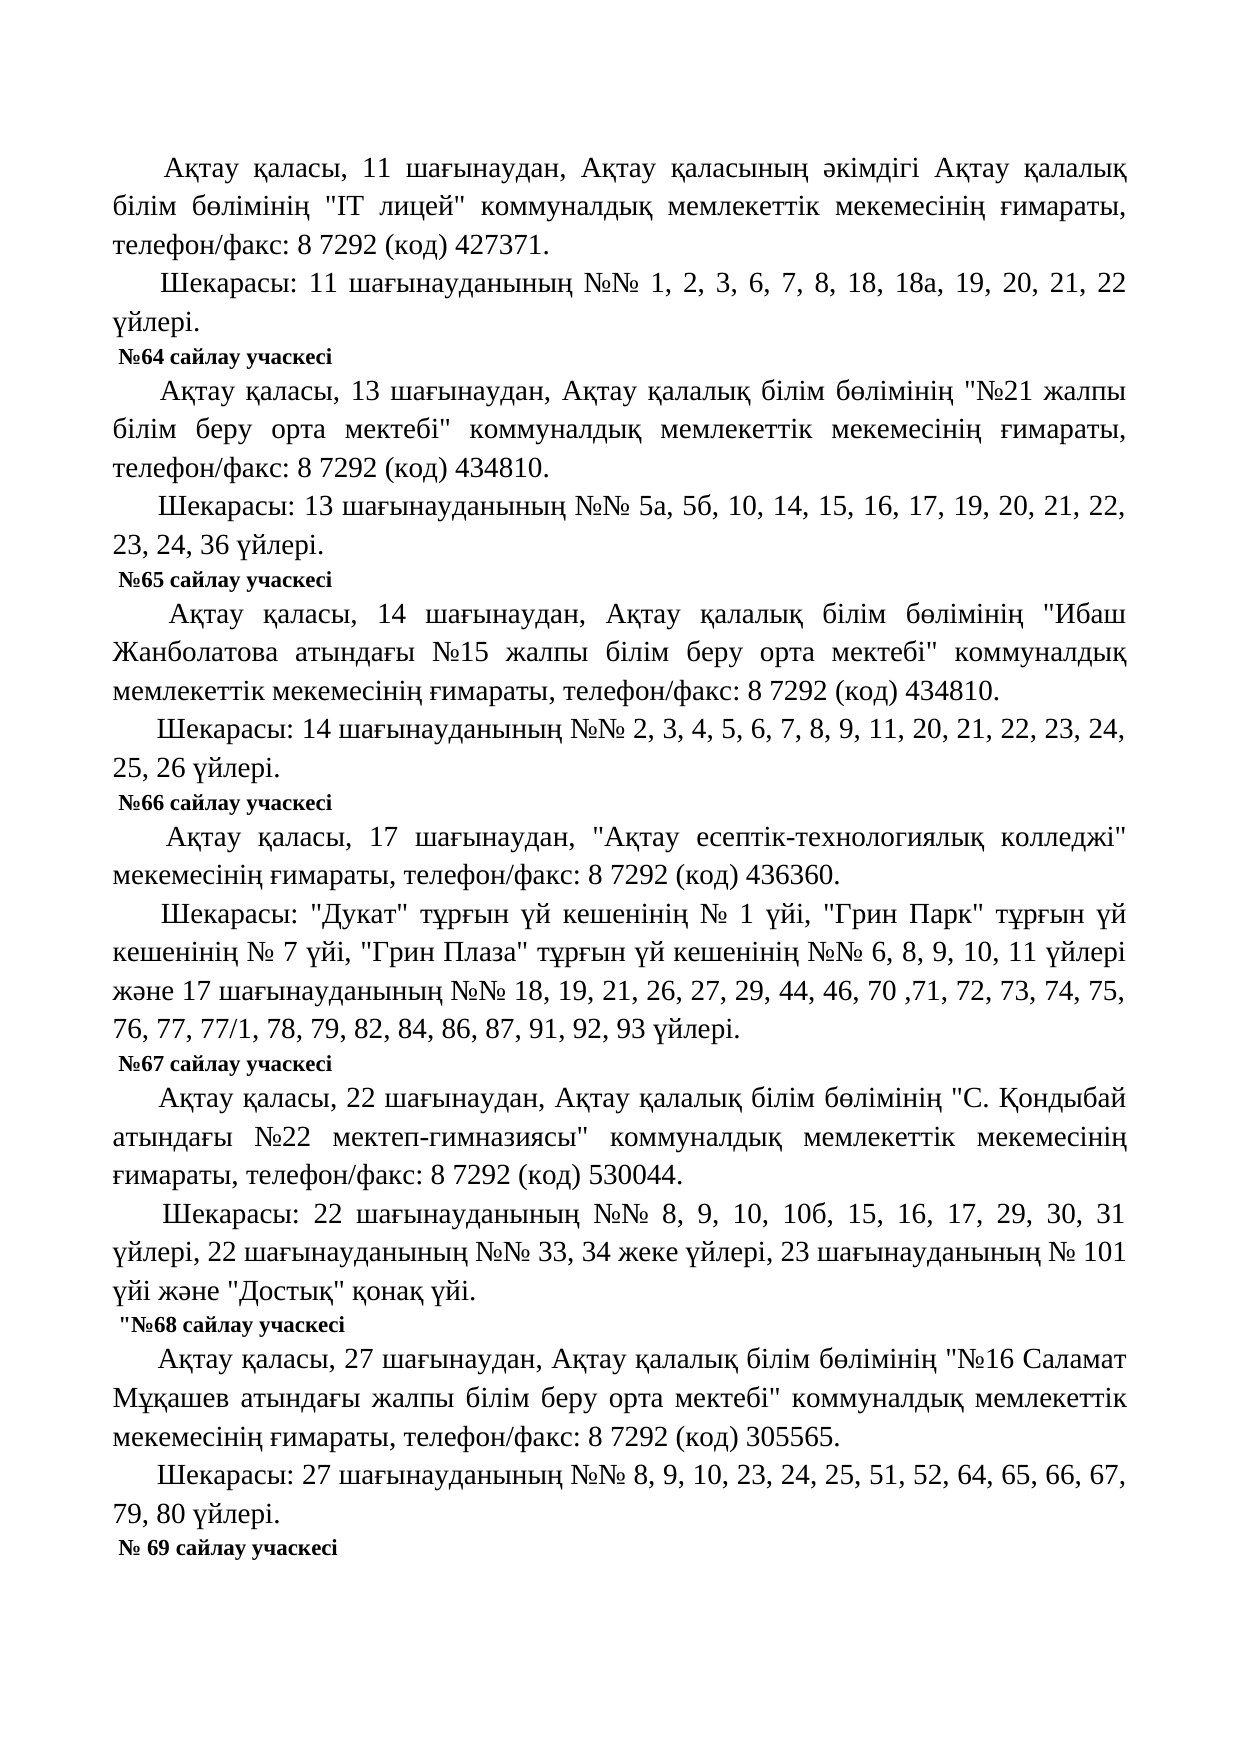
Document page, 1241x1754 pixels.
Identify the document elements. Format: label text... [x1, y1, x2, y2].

text Ақтау қаласы, 22 шағынаудан, Ақтау қалалық білім бөлімінің "С. Қондыбай атындағы №22 мектеп-гимназиясы" коммуналдық мемлекеттік мекемесінің ғимараты, телефон/факс: 8 7292 (код) 530044. [112, 1080, 1128, 1191]
text Шекарасы: 11 шағынауданының №№ 1, 2, 3, 6, 7, 8, 18, 18а, 19, 20, 21, 22 үйлері. [112, 266, 1128, 338]
text Шекарасы: 22 шағынауданының №№ 8, 9, 10, 10б, 15, 16, 17, 29, 30, 31 үйлері, 22 шағынауданының №№ 33, 34 жеке үйлері, 23 шағынауданының № 101 үйі және "Достық" қонақ үйі. [112, 1196, 1128, 1306]
text Ақтау қаласы, 13 шағынаудан, Ақтау қалалық білім бөлімінің "№21 жалпы білім беру орта мектебі" коммуналдық мемлекеттік мекемесінің ғимараты, телефон/факс: 8 7292 (код) 434810. [112, 373, 1128, 483]
text №67 сайлау учаскесі [112, 1050, 1128, 1076]
text "№68 сайлау учаскесі [112, 1311, 1128, 1338]
text Шекарасы: 27 шағынауданының №№ 8, 9, 10, 23, 24, 25, 51, 52, 64, 65, 66, 67, 79, 80 үйлері. [112, 1457, 1128, 1529]
text Ақтау қаласы, 11 шағынаудан, Ақтау қаласының әкімдігі Ақтау қалалық білім бөлімінің "ІТ лицей" коммуналдық мемлекеттік мекемесінің ғимараты, телефон/факс: 8 7292 (код) 427371. [112, 150, 1128, 261]
text Ақтау қаласы, 27 шағынаудан, Ақтау қалалық білім бөлімінің "№16 Саламат Мұқашев атындағы жалпы білім беру орта мектебі" коммуналдық мемлекеттік мекемесінің ғимараты, телефон/факс: 8 7292 (код) 305565. [112, 1342, 1128, 1452]
text Ақтау қаласы, 14 шағынаудан, Ақтау қалалық білім бөлімінің "Ибаш Жанболатова атындағы №15 жалпы білім беру орта мектебі" коммуналдық мемлекеттік мекемесінің ғимараты, телефон/факс: 8 7292 (код) 434810. [112, 596, 1128, 706]
text Ақтау қаласы, 17 шағынаудан, "Ақтау есептік-технологиялық колледжі" мекемесінің ғимараты, телефон/факс: 8 7292 (код) 436360. [112, 819, 1128, 891]
text №65 сайлау учаскесі [112, 566, 1128, 592]
text №66 сайлау учаскесі [112, 788, 1128, 815]
text № 69 сайлау учаскесі [112, 1534, 1128, 1561]
text Шекарасы: 14 шағынауданының №№ 2, 3, 4, 5, 6, 7, 8, 9, 11, 20, 21, 22, 23, 24, 25, 26 үйлері. [112, 711, 1128, 783]
text №64 сайлау учаскесі [112, 343, 1128, 369]
text Шекарасы: 13 шағынауданының №№ 5а, 5б, 10, 14, 15, 16, 17, 19, 20, 21, 22, 23, 24, 36 үйлері. [112, 488, 1128, 561]
text Шекарасы: "Дукат" тұрғын үй кешенінің № 1 үйі, "Грин Парк" тұрғын үй кешенінің № 7 үйі, "Грин Плаза" тұрғын үй кешенінің №№ 6, 8, 9, 10, 11 үйлері және 17 шағынауданының №№ 18, 19, 21, 26, 27, 29, 44, 46, 70 ,71, 72, 73, 74, 75, 76, 77, 77/1, 78, 79, 82, 84, 86, 87, 91, 92, 93 үйлері. [112, 896, 1128, 1045]
